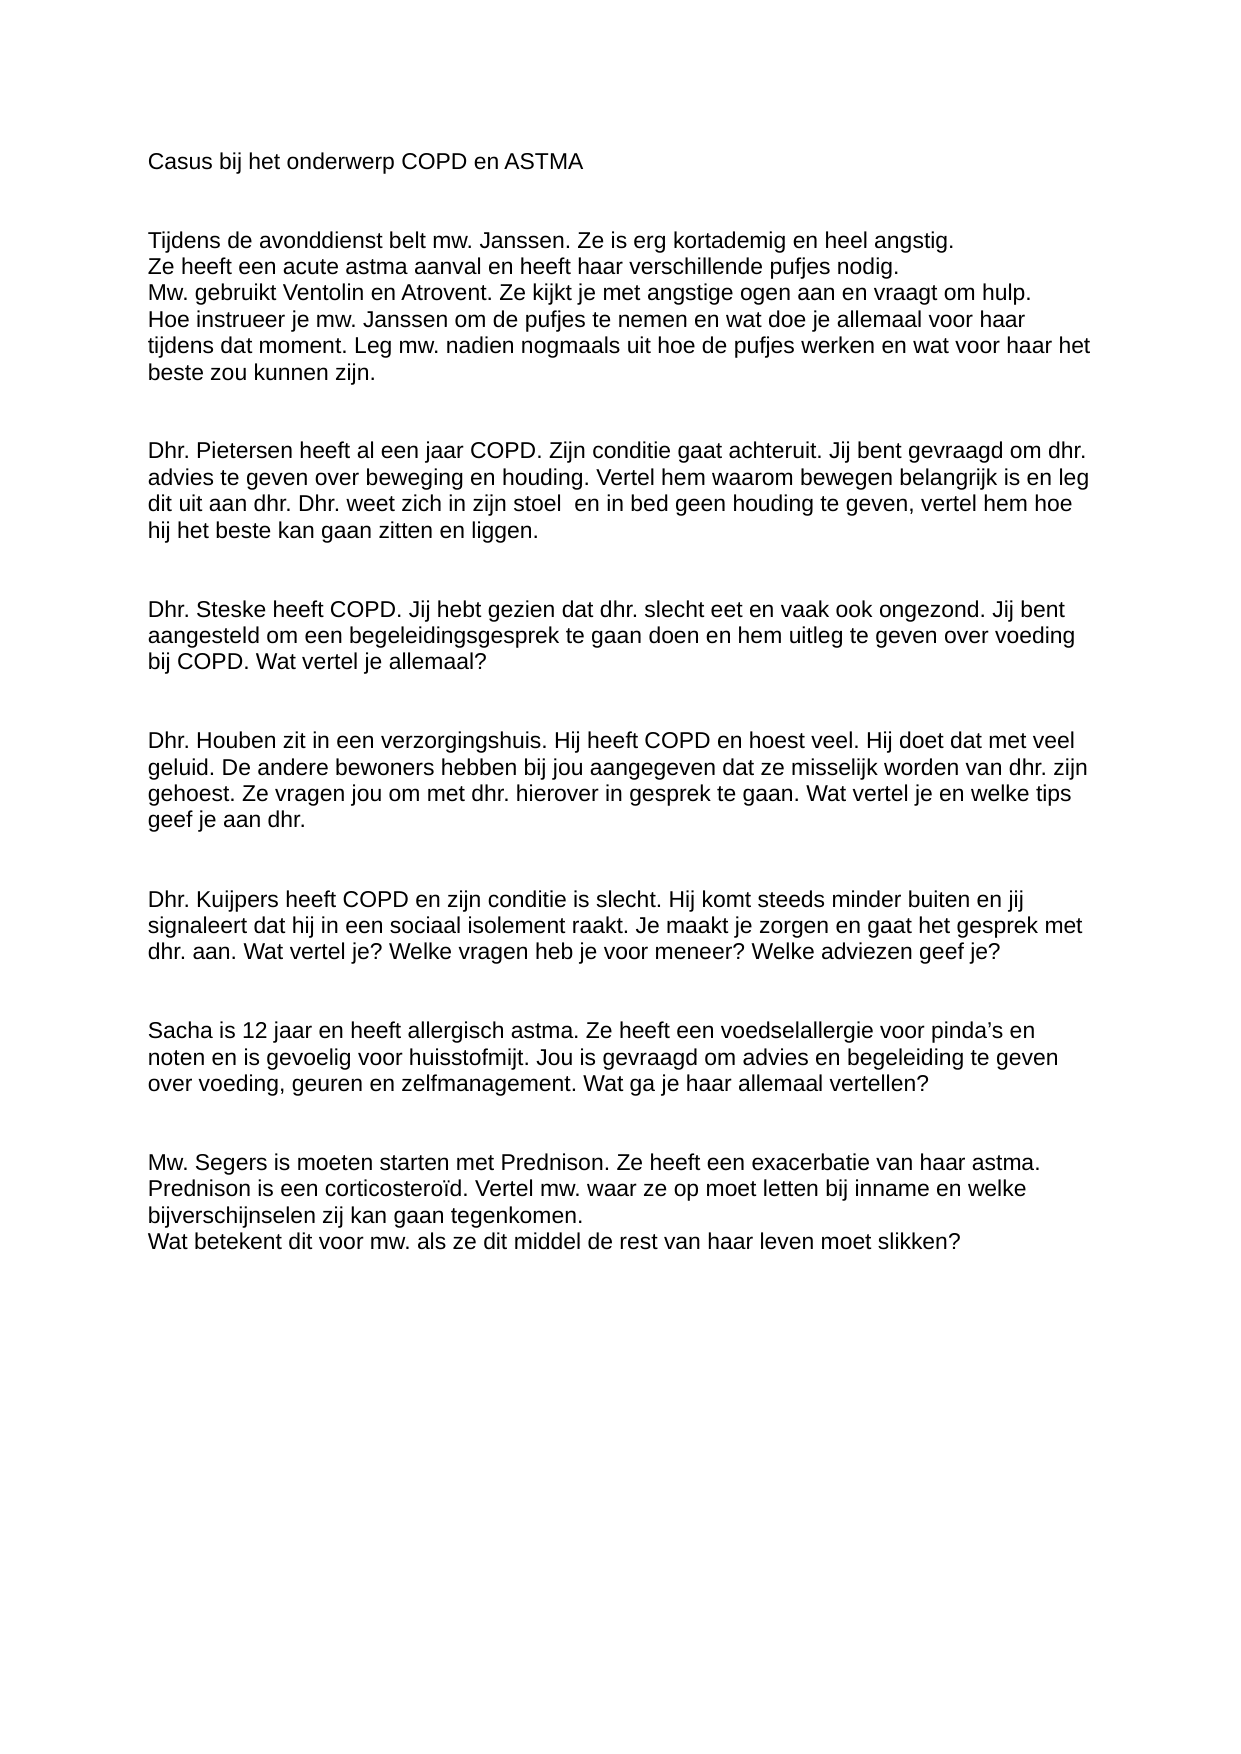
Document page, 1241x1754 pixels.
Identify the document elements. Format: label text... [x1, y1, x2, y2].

text Ze heeft een acute astma aanval en heeft haar verschillende pufjes nodig. [148, 253, 1093, 279]
text Dhr. Pietersen heeft al een jaar COPD. Zijn conditie gaat achteruit. Jij bent gevraagd om dhr. advies te geven over beweging en houding. Vertel hem waarom bewegen belangrijk is en leg dit uit aan dhr. Dhr. weet zich in zijn stoel en in bed geen houding te geven, vertel hem hoe hij het beste kan gaan zitten en liggen. [148, 437, 1093, 543]
text Hoe instrueer je mw. Janssen om de pufjes te nemen en wat doe je allemaal voor haar tijdens dat moment. Leg mw. nadien nogmaals uit hoe de pufjes werken en wat voor haar het beste zou kunnen zijn. [148, 306, 1093, 385]
text Mw. gebruikt Ventolin en Atrovent. Ze kijkt je met angstige ogen aan en vraagt om hulp. [148, 279, 1093, 306]
text Mw. Segers is moeten starten met Prednison. Ze heeft een exacerbatie van haar astma. Prednison is een corticosteroïd. Vertel mw. waar ze op moet letten bij inname en welke bijverschijnselen zij kan gaan tegenkomen. [148, 1149, 1093, 1228]
text Wat betekent dit voor mw. als ze dit middel de rest van haar leven moet slikken? [148, 1228, 1093, 1254]
text Casus bij het onderwerp COPD en ASTMA [148, 148, 1093, 174]
text Sacha is 12 jaar en heeft allergisch astma. Ze heeft een voedselallergie voor pinda’s en noten en is gevoelig voor huisstofmijt. Jou is gevraagd om advies en begeleiding te geven over voeding, geuren en zelfmanagement. Wat ga je haar allemaal vertellen? [148, 1017, 1093, 1096]
text Dhr. Kuijpers heeft COPD en zijn conditie is slecht. Hij komt steeds minder buiten en jij signaleert dat hij in een sociaal isolement raakt. Je maakt je zorgen en gaat het gesprek met dhr. aan. Wat vertel je? Welke vragen heb je voor meneer? Welke adviezen geef je? [148, 886, 1093, 964]
text Dhr. Steske heeft COPD. Jij hebt gezien dat dhr. slecht eet en vaak ook ongezond. Jij bent aangesteld om een begeleidingsgesprek te gaan doen en hem uitleg te geven over voeding bij COPD. Wat vertel je allemaal? [148, 596, 1093, 675]
text Dhr. Houben zit in een verzorgingshuis. Hij heeft COPD en hoest veel. Hij doet dat met veel geluid. De andere bewoners hebben bij jou aangegeven dat ze misselijk worden van dhr. zijn gehoest. Ze vragen jou om met dhr. hierover in gesprek te gaan. Wat vertel je en welke tips geef je aan dhr. [148, 727, 1093, 833]
text Tijdens de avonddienst belt mw. Janssen. Ze is erg kortademig en heel angstig. [148, 227, 1093, 253]
